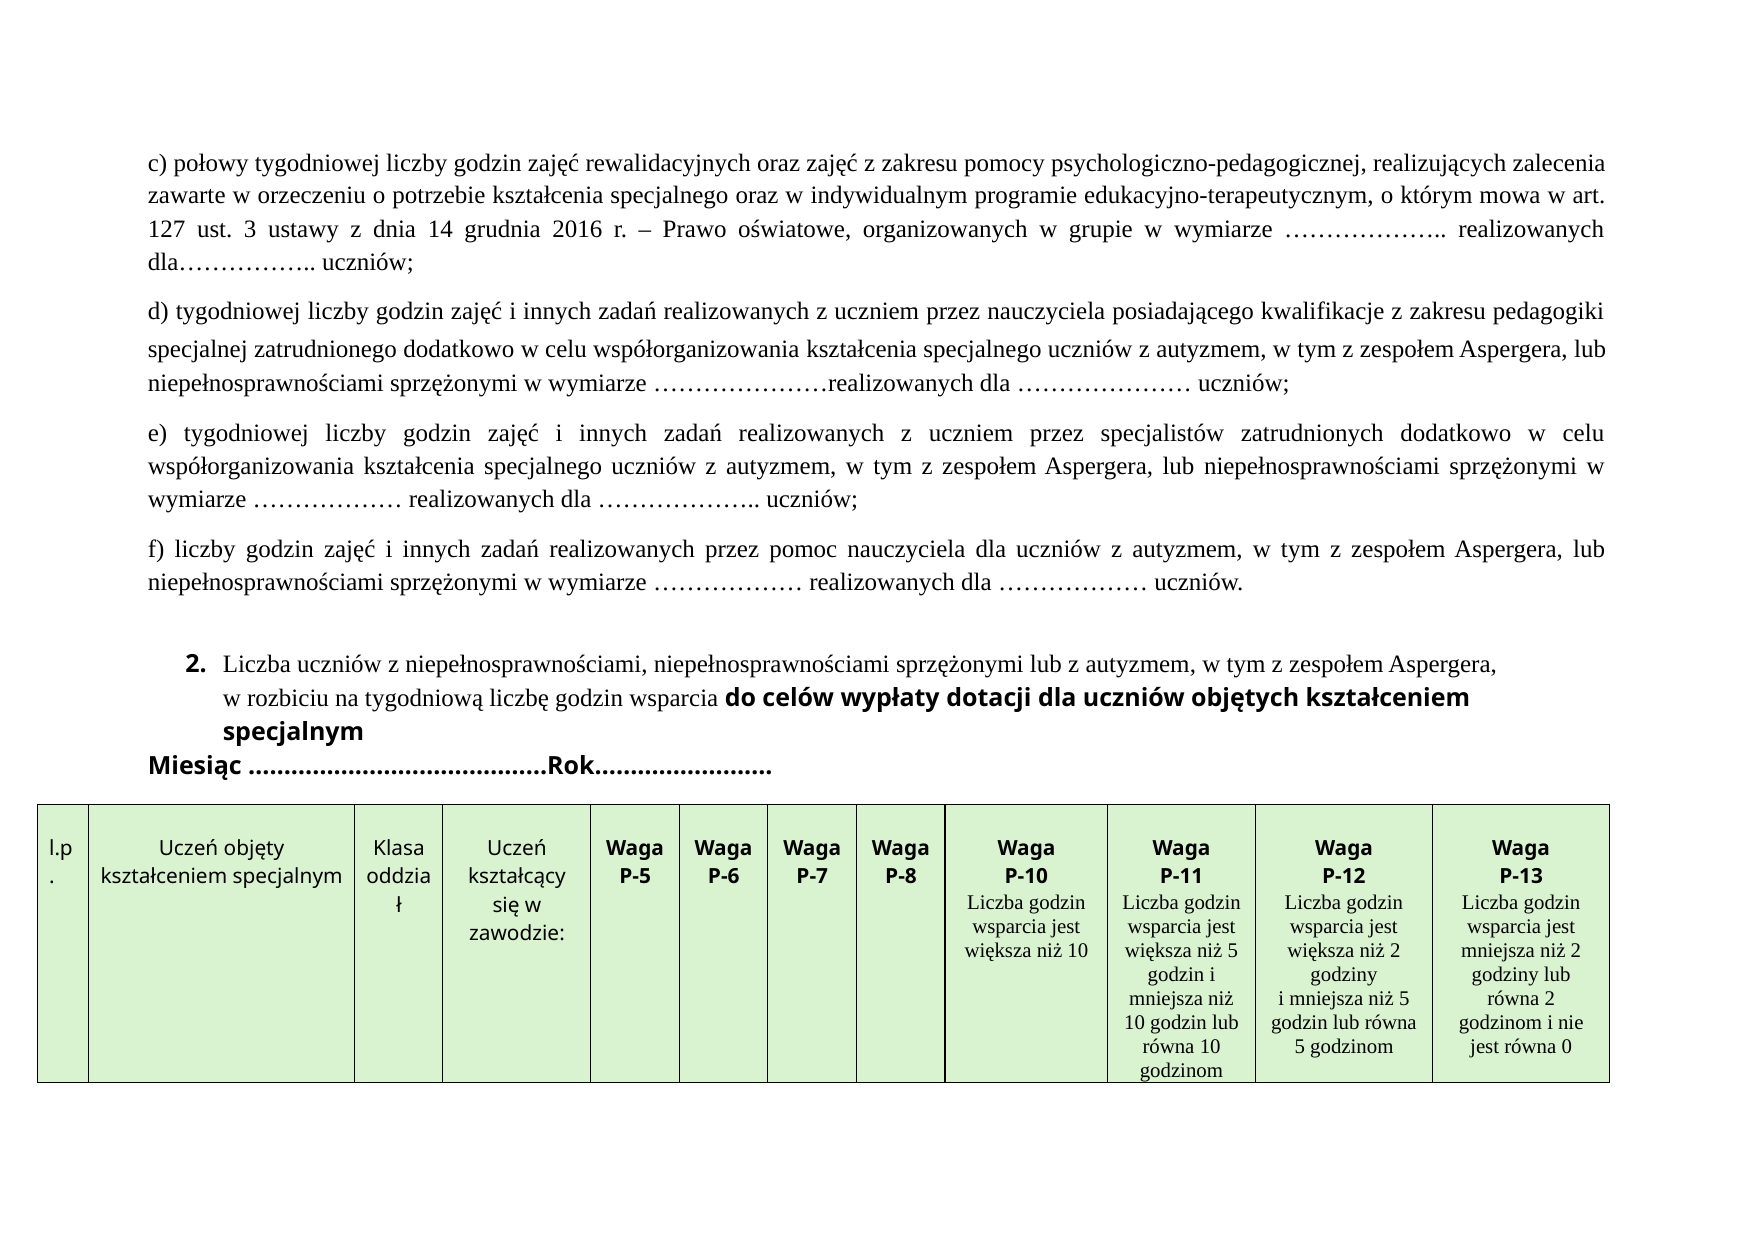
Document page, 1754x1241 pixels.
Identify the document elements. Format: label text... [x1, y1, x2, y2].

text e) tygodniowej liczby godzin zajęć i innych zadań realizowanych z uczniem przez specjalistów zatrudnionych dodatkowo w celu współorganizowania kształcenia specjalnego uczniów z autyzmem, w tym z zespołem Aspergera, lub niepełnosprawnościami sprzężonymi w wymiarze ……………… realizowanych dla ……………….. uczniów; [148, 418, 1606, 513]
text Miesiąc ……………………………………Rok……………………. [148, 748, 1606, 782]
table_header Waga P-8 [857, 805, 944, 1082]
table_header Waga P-11 Liczba godzin wsparcia jest większa niż 5 godzin i mniejsza niż 10 godzin lub równa 10 godzinom [1108, 805, 1255, 1082]
table_header Uczeń objęty kształceniem specjalnym [89, 805, 354, 1082]
table_header l.p. [38, 805, 88, 1082]
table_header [443, 805, 590, 1082]
table_header Waga P-12 Liczba godzin wsparcia jest większa niż 2 godziny i mniejsza niż 5 godzin lub równa 5 godzinom [1256, 805, 1432, 1082]
list Liczba uczniów z niepełnosprawnościami, niepełnosprawnościami sprzężonymi lub z autyzmem, w tym z zespołem Aspergera, w rozbiciu na tygodniową liczbę godzin wsparcia do celów wypłaty dotacji dla uczniów objętych kształceniem specjalnym [185, 645, 1606, 748]
table_header Waga P-7 [768, 805, 856, 1082]
text d) tygodniowej liczby godzin zajęć i innych zadań realizowanych z uczniem przez nauczyciela posiadającego kwalifikacje z zakresu pedagogiki specjalnej zatrudnionego dodatkowo w celu współorganizowania kształcenia specjalnego uczniów z autyzmem, w tym z zespołem Aspergera, lub niepełnosprawnościami sprzężonymi w wymiarze …………………realizowanych dla ………………… uczniów; [148, 296, 1606, 397]
table_header Waga P-13 Liczba godzin wsparcia jest mniejsza niż 2 godziny lub równa 2 godzinom i nie jest równa 0 [1433, 805, 1609, 1082]
table_header Klasa oddział [355, 805, 442, 1082]
text f) liczby godzin zajęć i innych zadań realizowanych przez pomoc nauczyciela dla uczniów z autyzmem, w tym z zespołem Aspergera, lub niepełnosprawnościami sprzężonymi w wymiarze ……………… realizowanych dla ……………… uczniów. [148, 534, 1606, 596]
table_header Waga P-6 [680, 805, 767, 1082]
text c) połowy tygodniowej liczby godzin zajęć rewalidacyjnych oraz zajęć z zakresu pomocy psychologiczno-pedagogicznej, realizujących zalecenia zawarte w orzeczeniu o potrzebie kształcenia specjalnego oraz w indywidualnym programie edukacyjno-terapeutycznym, o którym mowa w art. 127 ust. 3 ustawy z dnia 14 grudnia 2016 r. – Prawo oświatowe, organizowanych w grupie w wymiarze ……………….. realizowanych dla…………….. uczniów; [148, 148, 1606, 275]
table_header Waga P-5 [591, 805, 679, 1082]
table_header Waga P-10 Liczba godzin wsparcia jest większa niż 10 [946, 805, 1107, 1082]
